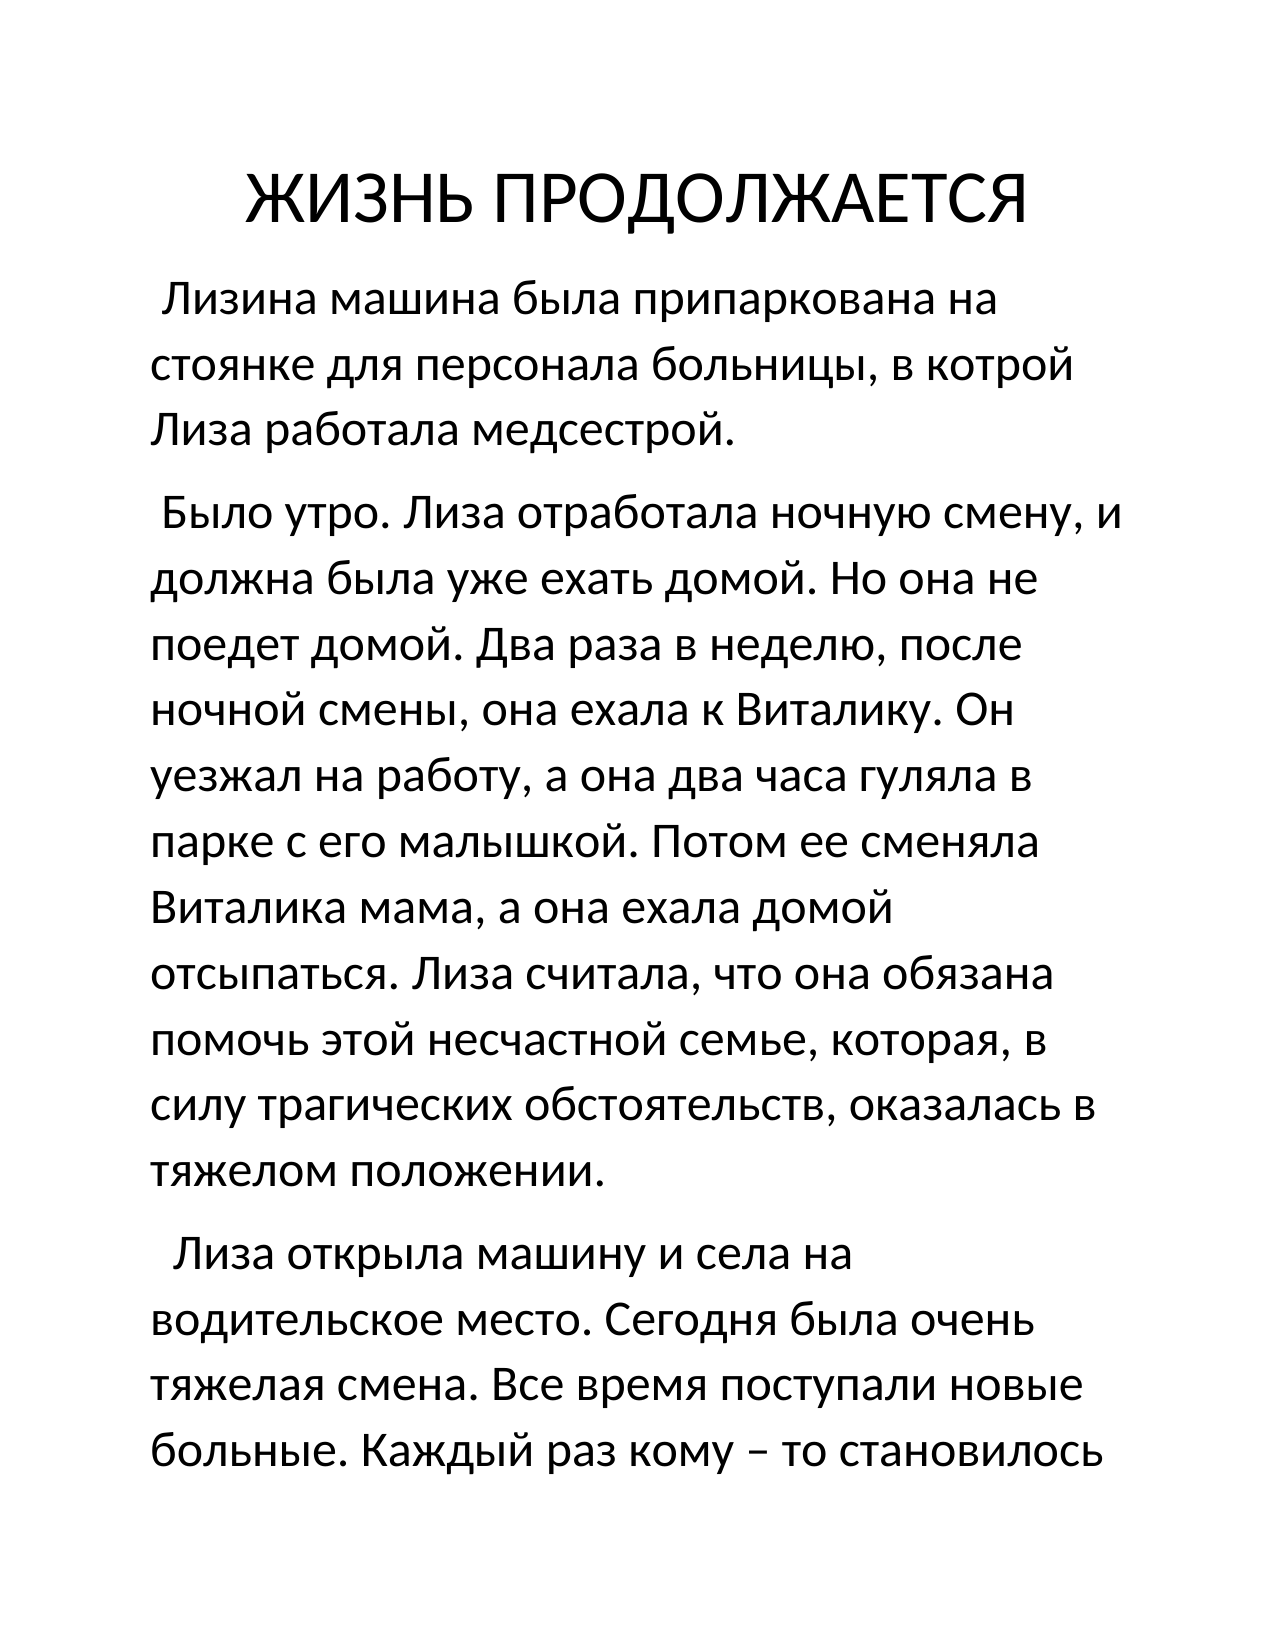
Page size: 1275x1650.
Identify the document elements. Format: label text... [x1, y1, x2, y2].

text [150, 1221, 1125, 1479]
text Было утро. Лиза отработала ночную смену, и должна была уже ехать домой. Но она не поедет домой. Два раза в неделю, после ночной смены, она ехала к Виталику. Он уезжал на работу, а она два часа гуляла в парке с его малышкой. Потом ее сменяла Виталика мама, а она ехала домой отсыпаться. Лиза считала, что она обязана помочь этой несчастной семье, которая, в силу трагических обстоятельств, оказалась в тяжелом положении. [150, 480, 1125, 1199]
text Лизина машина была припаркована на стоянке для персонала больницы, в котрой Лиза работала медсестрой. [150, 266, 1125, 458]
text ЖИЗНЬ ПРОДОЛЖАЕТСЯ [150, 150, 1125, 242]
